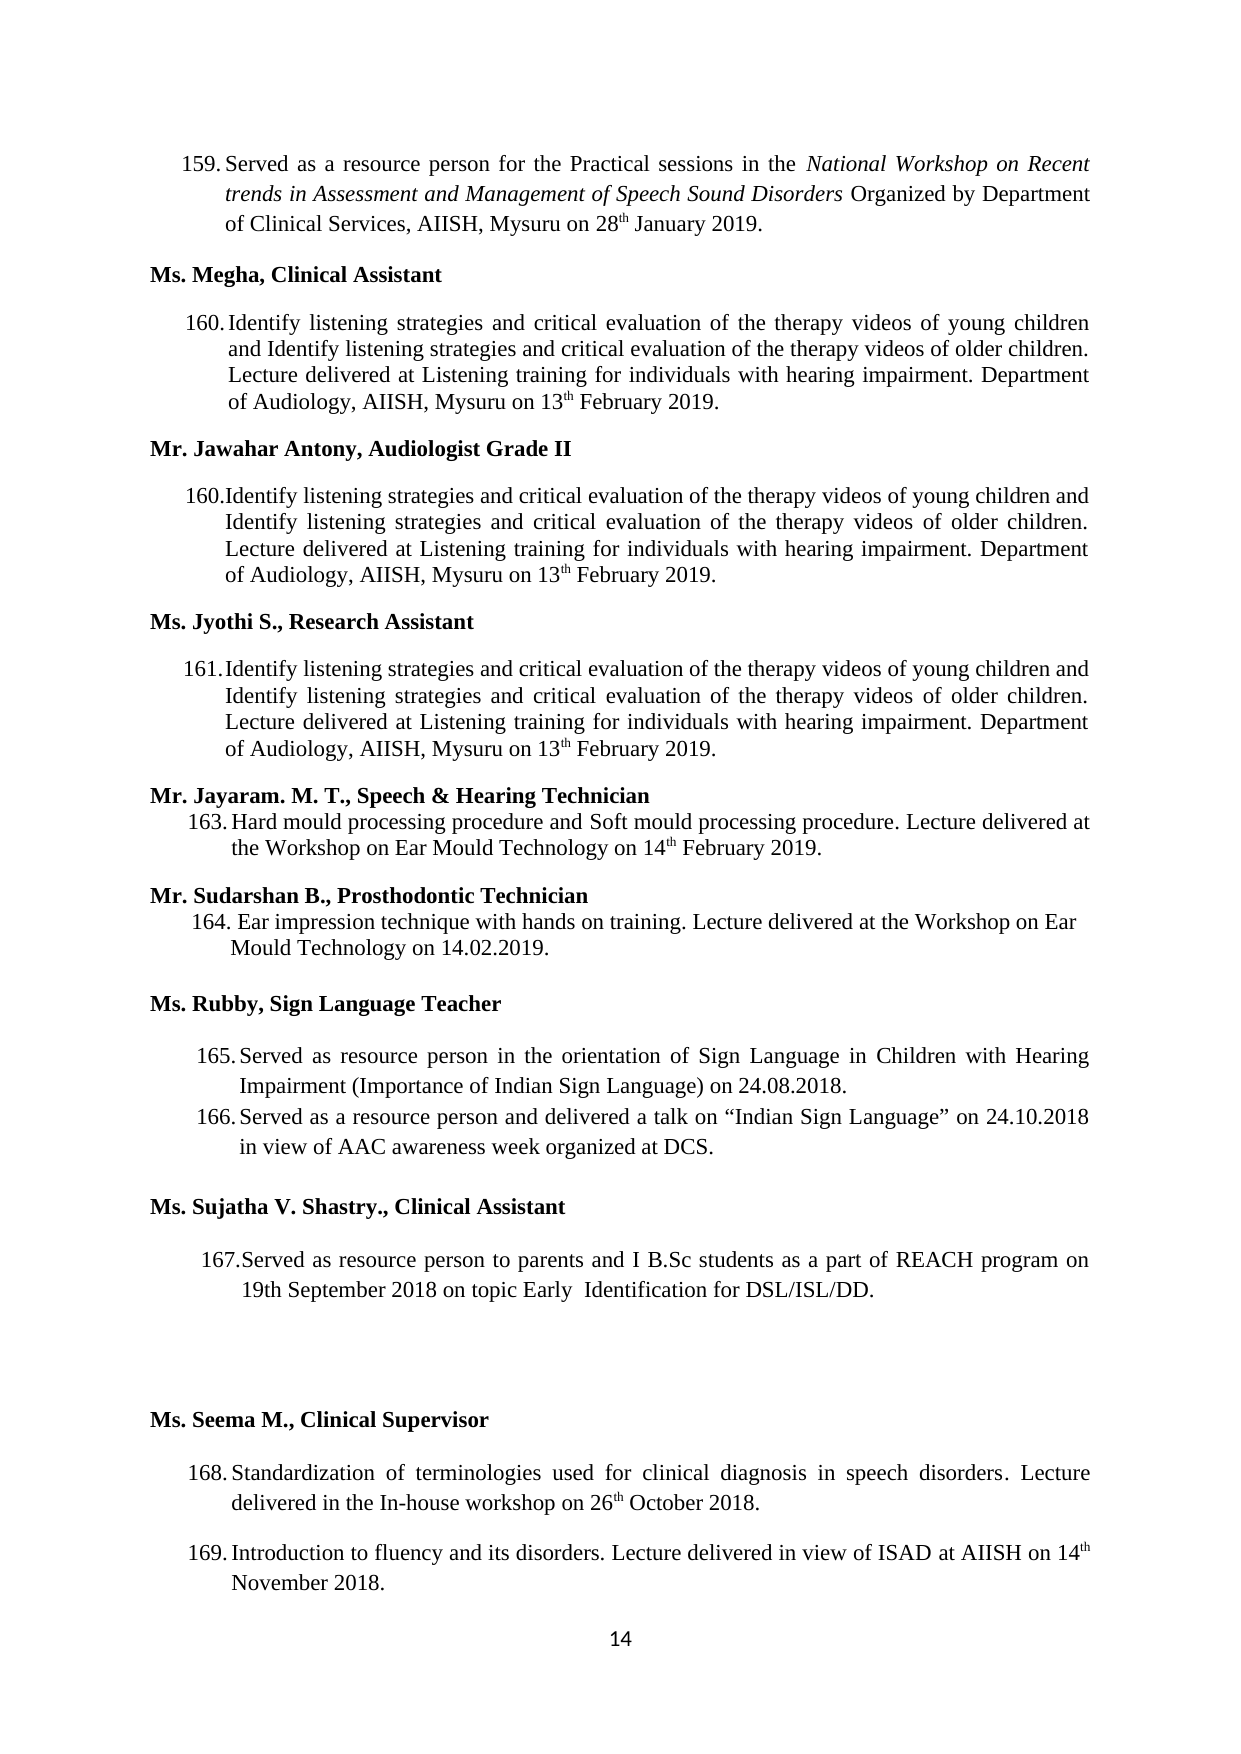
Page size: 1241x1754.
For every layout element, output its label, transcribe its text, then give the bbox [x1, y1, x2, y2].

text Mr. Jawahar Antony, Audiologist Grade II [150, 435, 1090, 461]
list Introduction to fluency and its disorders. Lecture delivered in view of ISAD at AIISH on 14th November 2018. [187, 1539, 1090, 1595]
list Served as resource person to parents and I B.Sc students as a part of REACH program on 19th September 2018 on topic Early Identification for DSL/ISL/DD. [201, 1246, 1090, 1303]
list Served as a resource person for the Practical sessions in the National Workshop on Recent trends in Assessment and Management of Speech Sound Disorders Organized by Department of Clinical Services, AIISH, Mysuru on 28th January 2019. [181, 150, 1090, 237]
list Identify listening strategies and critical evaluation of the therapy videos of young children and Identify listening strategies and critical evaluation of the therapy videos of older children. Lecture delivered at Listening training for individuals with hearing impairment. Department of Audiology, AIISH, Mysuru on 13th February 2019. [185, 482, 1090, 587]
text Ms. Sujatha V. Shastry., Clinical Assistant [150, 1193, 1090, 1220]
text 160. Identify listening strategies and critical evaluation of the therapy videos of young children and Identify listening strategies and critical evaluation of the therapy videos of older children. Lecture delivered at Listening training for individuals with hearing impairment. Department of Audiology, AIISH, Mysuru on 13th February 2019. [185, 309, 1090, 414]
text 164. Ear impression technique with hands on training. Lecture delivered at the Workshop on Ear [150, 908, 1090, 934]
text Mould Technology on 14.02.2019. [150, 934, 1090, 961]
list Standardization of terminologies used for clinical diagnosis in speech disorders. Lecture delivered in the In-house workshop on 26th October 2018. [187, 1459, 1090, 1516]
text Mr. Jayaram. M. T., Speech & Hearing Technician [150, 782, 1090, 808]
list Identify listening strategies and critical evaluation of the therapy videos of young children and Identify listening strategies and critical evaluation of the therapy videos of older children. Lecture delivered at Listening training for individuals with hearing impairment. Department of Audiology, AIISH, Mysuru on 13th February 2019. [183, 656, 1090, 761]
list Hard mould processing procedure and Soft mould processing procedure. Lecture delivered at the Workshop on Ear Mould Technology on 14th February 2019. [187, 808, 1090, 861]
list Served as resource person in the orientation of Sign Language in Children with Hearing Impairment (Importance of Indian Sign Language) on 24.08.2018. [196, 1042, 1090, 1099]
list Served as a resource person and delivered a talk on “Indian Sign Language” on 24.10.2018 in view of AAC awareness week organized at DCS. [196, 1103, 1090, 1159]
text Ms. Jyothi S., Research Assistant [150, 608, 1090, 635]
text Ms. Rubby, Sign Language Teacher [150, 990, 1090, 1016]
text Ms. Megha, Clinical Assistant [150, 261, 1090, 288]
text Ms. Seema M., Clinical Supervisor [150, 1406, 1090, 1433]
text Mr. Sudarshan B., Prosthodontic Technician [150, 882, 1090, 908]
